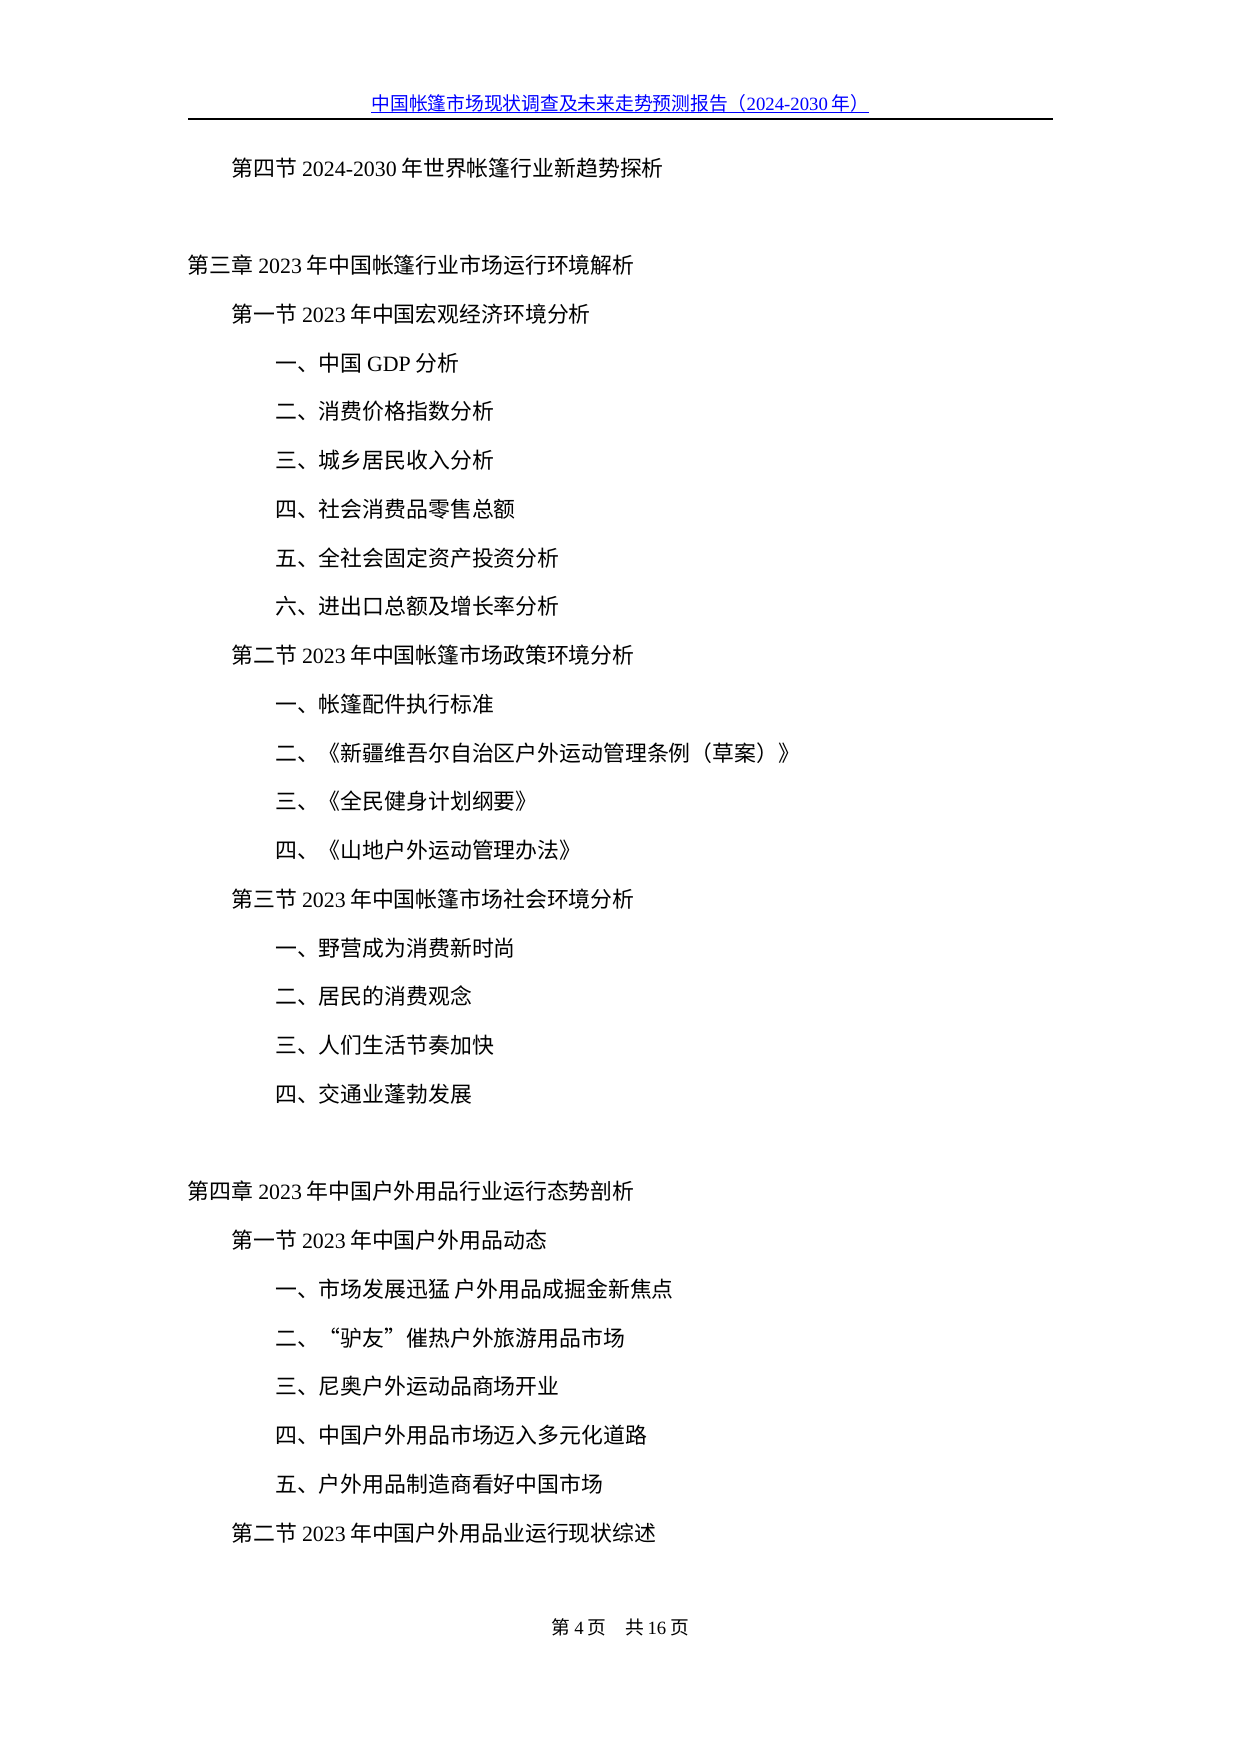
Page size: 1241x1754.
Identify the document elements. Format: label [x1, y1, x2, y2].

text [187, 150, 1053, 1548]
